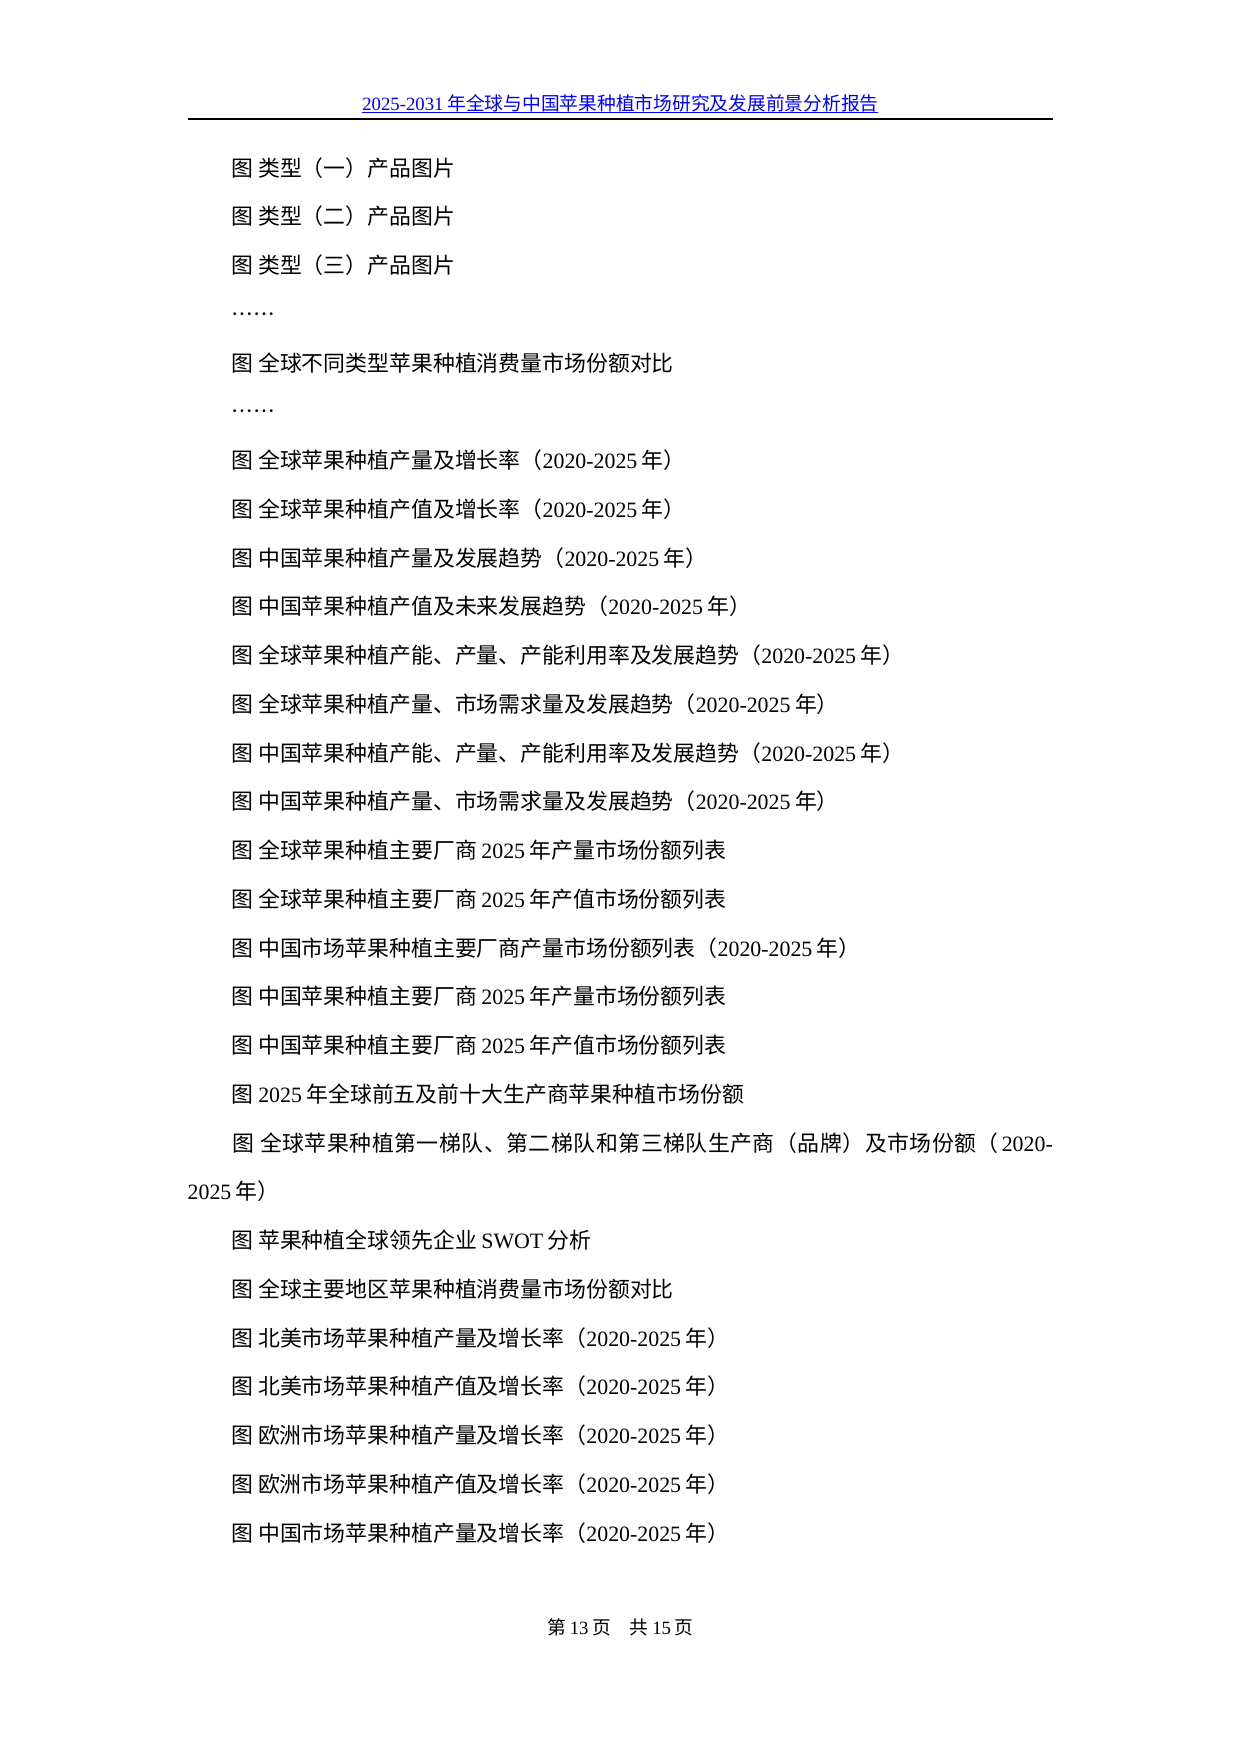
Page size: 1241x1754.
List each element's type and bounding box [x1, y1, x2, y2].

text [187, 150, 1053, 1548]
